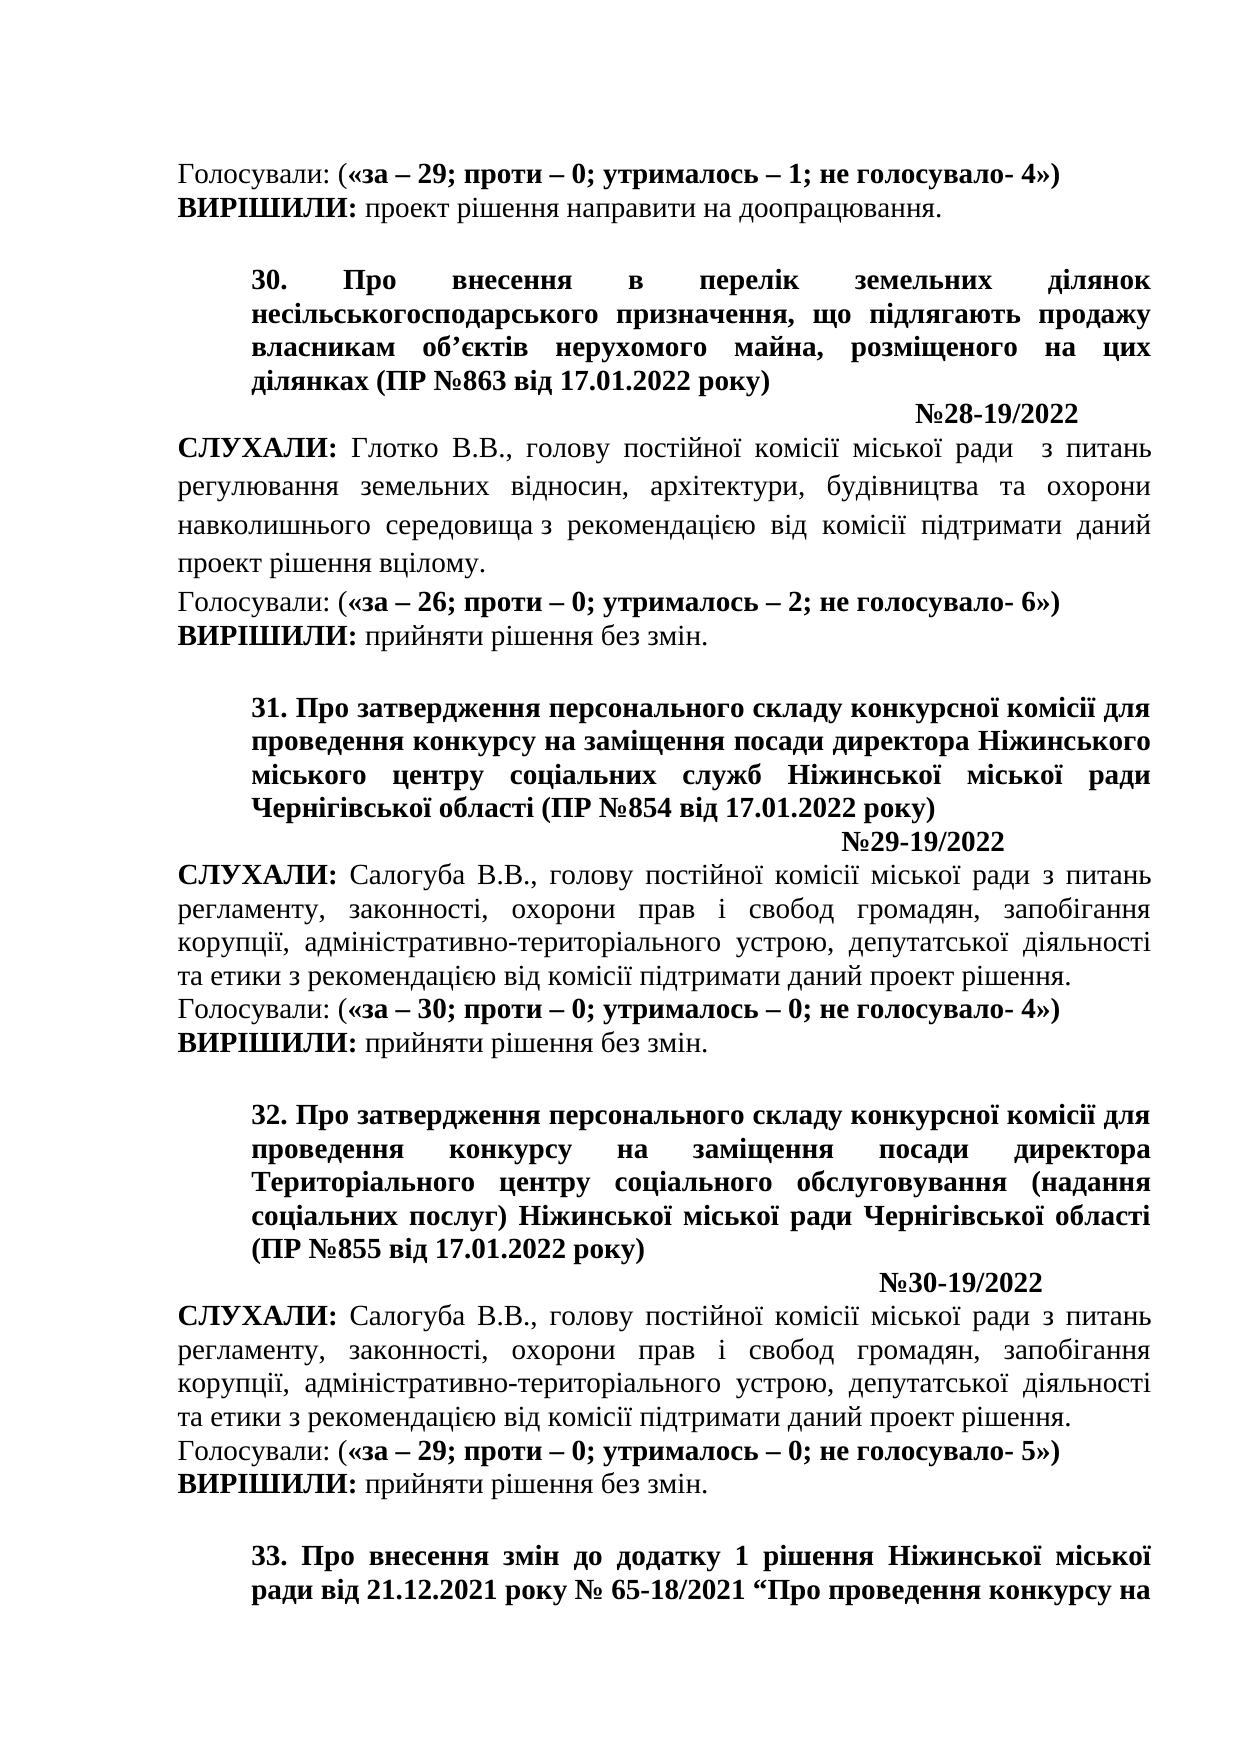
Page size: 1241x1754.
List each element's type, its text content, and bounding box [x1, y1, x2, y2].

text ВИРІШИЛИ: прийняти рішення без змін. [177, 1466, 1152, 1500]
text №28-19/2022 [841, 396, 1152, 430]
text Голосували: («за – 30; проти – 0; утрималось – 0; не голосувало- 4») [177, 992, 1152, 1025]
text 30. Про внесення в перелік земельних ділянок несільськогосподарського призначення, що підлягають продажу власникам об’єктів нерухомого майна, розміщеного на цих ділянках (ПР №863 від 17.01.2022 року) [251, 262, 1152, 396]
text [251, 1538, 1152, 1605]
text ВИРІШИЛИ: прийняти рішення без змін. [177, 1025, 1152, 1059]
text Голосували: («за – 26; проти – 0; утрималось – 2; не голосувало- 6») [177, 584, 1152, 618]
text Голосували: («за – 29; проти – 0; утрималось – 1; не голосувало- 4») [177, 157, 1152, 190]
text ВИРІШИЛИ: прийняти рішення без змін. [177, 618, 1152, 651]
text №29-19/2022 [251, 824, 1152, 857]
text СЛУХАЛИ: Глотко В.В., голову постійної комісії міської ради з питань регулювання земельних відносин, архітектури, будівництва та охорони навколишнього середовища з рекомендацією від комісії підтримати даний проект рішення вцілому. [177, 430, 1152, 469]
text 32. Про затвердження персонального складу конкурсної комісії для проведення конкурсу на заміщення посади директора Територіального центру соціального обслуговування (надання соціальних послуг) Ніжинської міської ради Чернігівської області (ПР №855 від 17.01.2022 року) [251, 1097, 1152, 1265]
text СЛУХАЛИ: Глотко В.В., голову постійної комісії міської ради з питань регулювання земельних відносин, архітектури, будівництва та охорони навколишнього середовища з рекомендацією від комісії підтримати даний проект рішення вцілому. [177, 502, 1152, 579]
text №30-19/2022 [251, 1265, 1152, 1298]
text 31. Про затвердження персонального складу конкурсної комісії для проведення конкурсу на заміщення посади директора Ніжинського міського центру соціальних служб Ніжинської міської ради Чернігівської області (ПР №854 від 17.01.2022 року) [251, 690, 1152, 824]
text ВИРІШИЛИ: проект рішення направити на доопрацювання. [177, 190, 1152, 224]
text Голосували: («за – 29; проти – 0; утрималось – 0; не голосувало- 5») [177, 1433, 1152, 1466]
